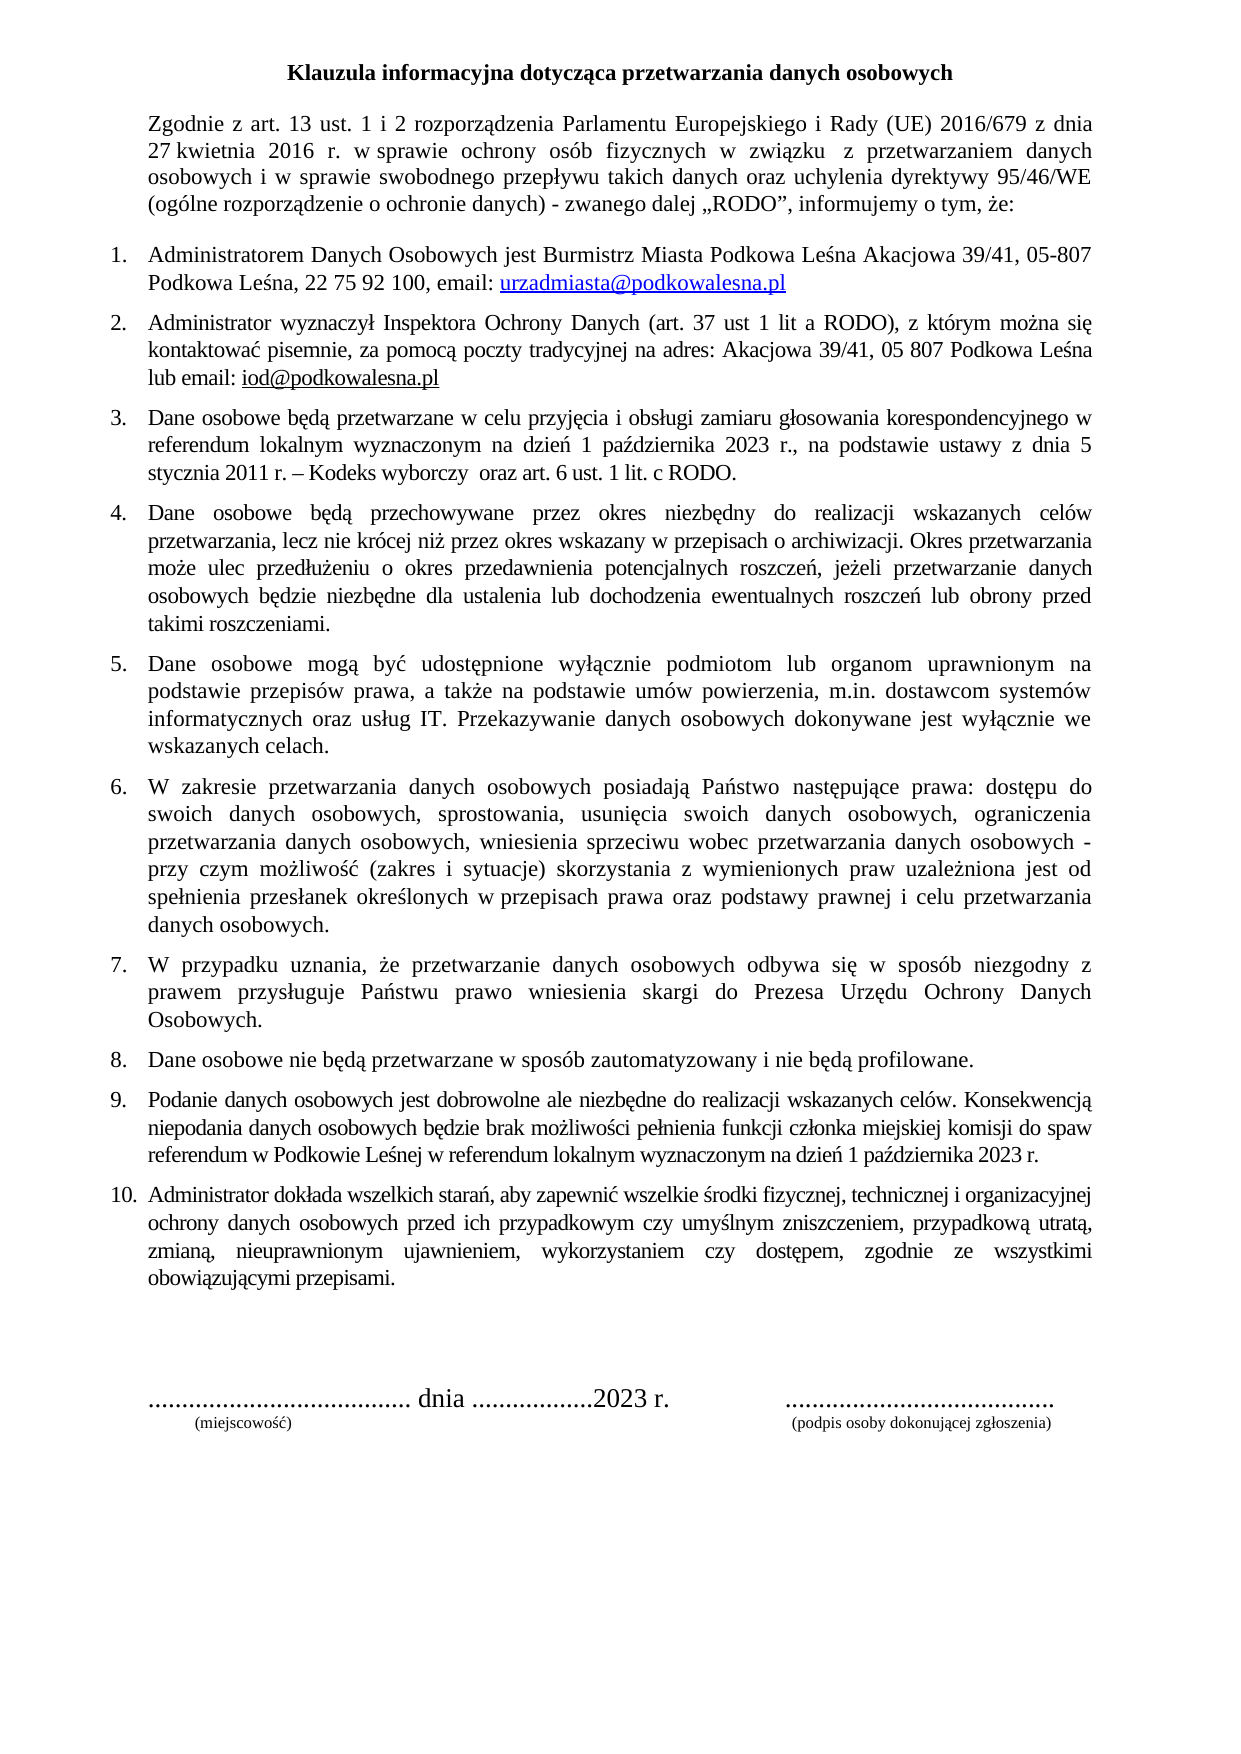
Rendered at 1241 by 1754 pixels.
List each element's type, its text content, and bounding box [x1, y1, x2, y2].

text (miejscowość) (podpis osoby dokonującej zgłoszenia) [148, 1413, 1093, 1432]
list Dane osobowe nie będą przetwarzane w sposób zautomatyzowany i nie będą profilowane. [110, 1046, 1093, 1072]
list Dane osobowe będą przetwarzane w celu przyjęcia i obsługi zamiaru głosowania korespondencyjnego w referendum lokalnym wyznaczonym na dzień 1 października 2023 r., na podstawie ustawy z dnia 5 stycznia 2011 r. – Kodeks wyborczy oraz art. 6 ust. 1 lit. c RODO. [110, 404, 1093, 486]
text ....................................... dnia ..................2023 r. ........................................ [148, 1382, 1093, 1413]
list W zakresie przetwarzania danych osobowych posiadają Państwo następujące prawa: dostępu do swoich danych osobowych, sprostowania, usunięcia swoich danych osobowych, ograniczenia przetwarzania danych osobowych, wniesienia sprzeciwu wobec przetwarzania danych osobowych - przy czym możliwość (zakres i sytuacje) skorzystania z wymienionych praw uzależniona jest od spełnienia przesłanek określonych w przepisach prawa oraz podstawy prawnej i celu przetwarzania danych osobowych. [110, 773, 1093, 937]
list Dane osobowe będą przechowywane przez okres niezbędny do realizacji wskazanych celów przetwarzania, lecz nie krócej niż przez okres wskazany w przepisach o archiwizacji. Okres przetwarzania może ulec przedłużeniu o okres przedawnienia potencjalnych roszczeń, jeżeli przetwarzanie danych osobowych będzie niezbędne dla ustalenia lub dochodzenia ewentualnych roszczeń lub obrony przed takimi roszczeniami. [110, 499, 1093, 636]
list W przypadku uznania, że przetwarzanie danych osobowych odbywa się w sposób niezgodny z prawem przysługuje Państwu prawo wniesienia skargi do Prezesa Urzędu Ochrony Danych Osobowych. [110, 951, 1093, 1032]
list Dane osobowe mogą być udostępnione wyłącznie podmiotom lub organom uprawnionym na podstawie przepisów prawa, a także na podstawie umów powierzenia, m.in. dostawcom systemów informatycznych oraz usług IT. Przekazywanie danych osobowych dokonywane jest wyłącznie we wskazanych celach. [110, 650, 1093, 759]
text Klauzula informacyjna dotycząca przetwarzania danych osobowych [148, 59, 1093, 86]
list Administrator wyznaczył Inspektora Ochrony Danych (art. 37 ust 1 lit a RODO), z którym można się kontaktować pisemnie, za pomocą poczty tradycyjnej na adres: Akacjowa 39/41, 05 807 Podkowa Leśna lub email: iod@podkowalesna.pl [110, 309, 1093, 390]
list Administratorem Danych Osobowych jest Burmistrz Miasta Podkowa Leśna Akacjowa 39/41, 05-807 Podkowa Leśna, 22 75 92 100, email: urzadmiasta@podkowalesna.pl [110, 241, 1093, 295]
list Podanie danych osobowych jest dobrowolne ale niezbędne do realizacji wskazanych celów. Konsekwencją niepodania danych osobowych będzie brak możliwości pełnienia funkcji członka miejskiej komisji do spaw referendum w Podkowie Leśnej w referendum lokalnym wyznaczonym na dzień 1 października 2023 r. [110, 1086, 1093, 1168]
list Administrator dokłada wszelkich starań, aby zapewnić wszelkie środki fizycznej, technicznej i organizacyjnej ochrony danych osobowych przed ich przypadkowym czy umyślnym zniszczeniem, przypadkową utratą, zmianą, nieuprawnionym ujawnieniem, wykorzystaniem czy dostępem, zgodnie ze wszystkimi obowiązującymi przepisami. [110, 1182, 1093, 1291]
text Zgodnie z art. 13 ust. 1 i 2 rozporządzenia Parlamentu Europejskiego i Rady (UE) 2016/679 z dnia 27 kwietnia 2016 r. w sprawie ochrony osób fizycznych w związku z przetwarzaniem danych osobowych i w sprawie swobodnego przepływu takich danych oraz uchylenia dyrektywy 95/46/WE (ogólne rozporządzenie o ochronie danych) - zwanego dalej „RODO”, informujemy o tym, że: [148, 111, 1093, 216]
